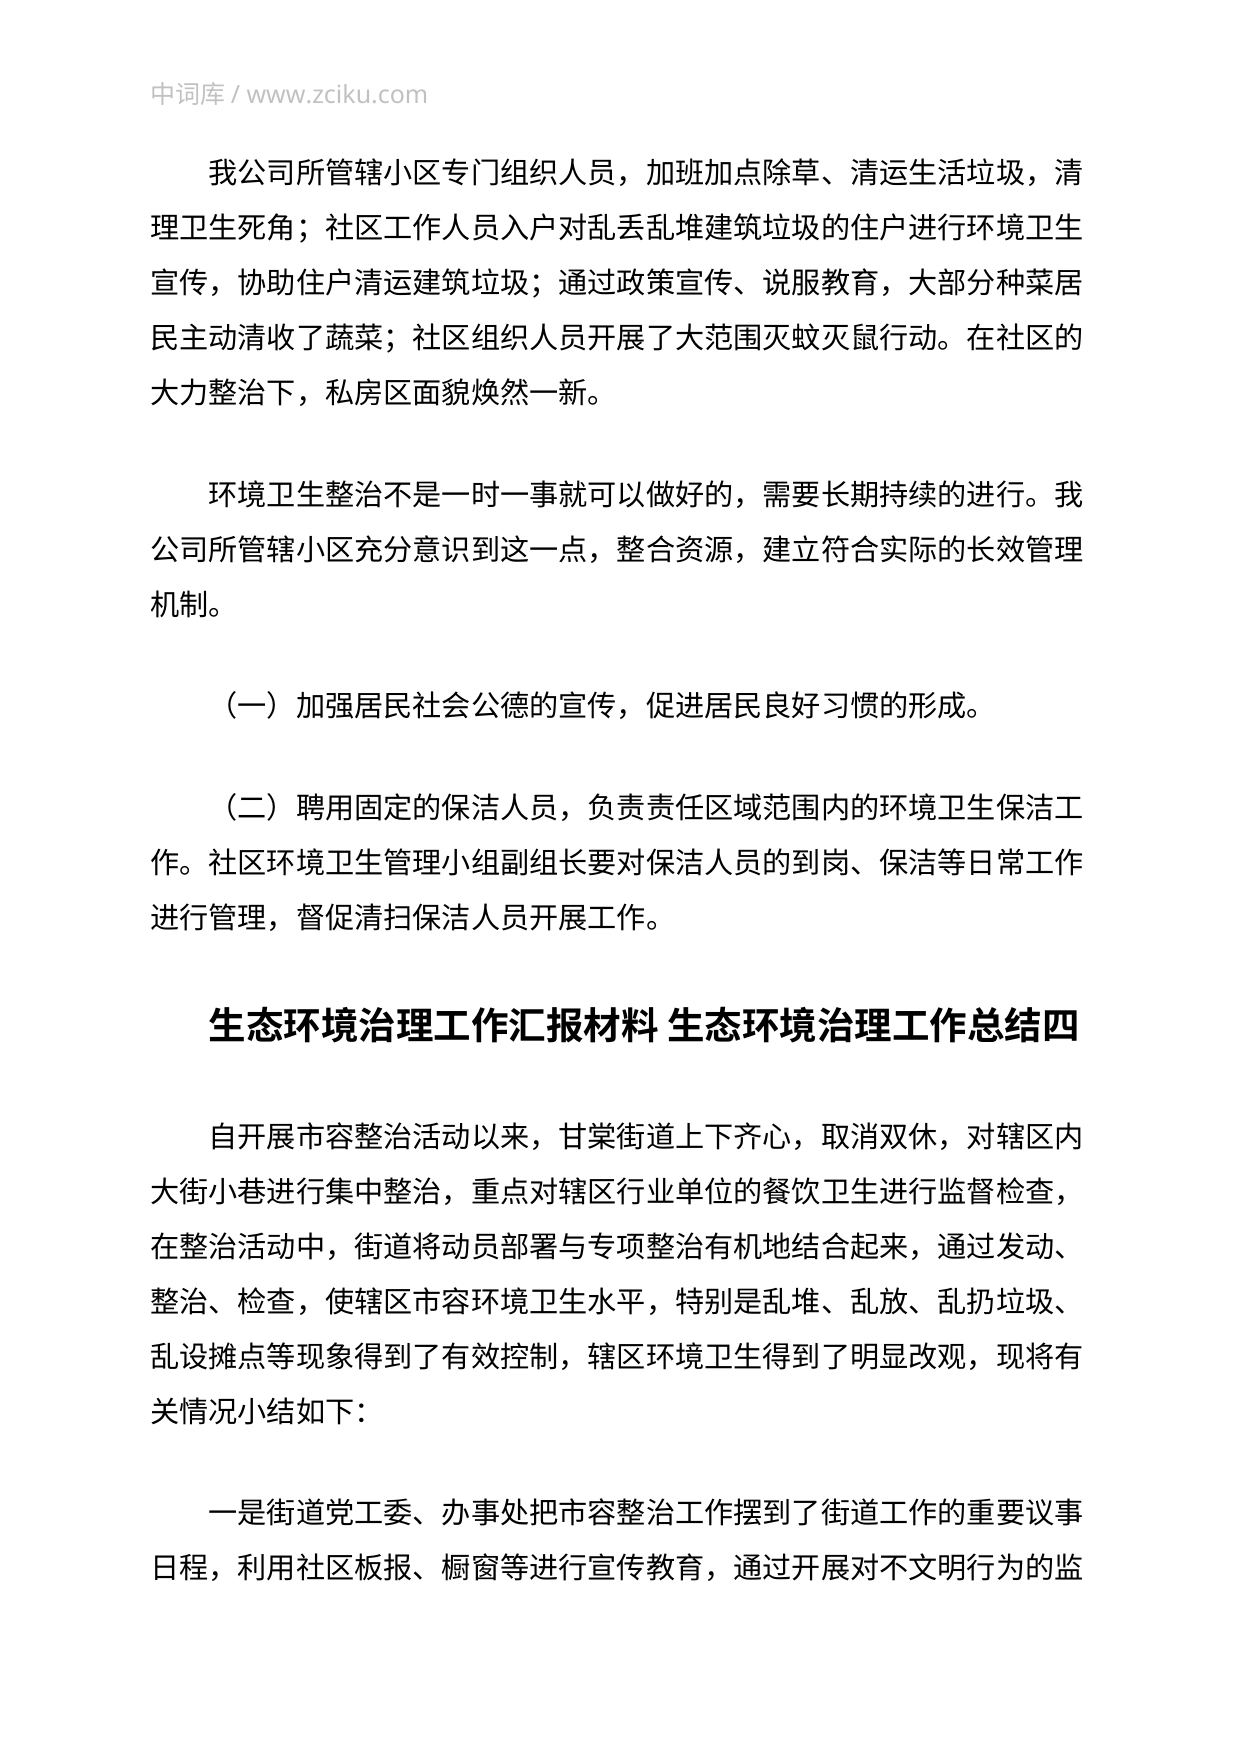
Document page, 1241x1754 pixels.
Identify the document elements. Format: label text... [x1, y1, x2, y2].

text 环境卫生整治不是一时一事就可以做好的，需要长期持续的进行。我公司所管辖小区充分意识到这一点，整合资源，建立符合实际的长效管理机制。 [150, 471, 1090, 623]
text 我公司所管辖小区专门组织人员，加班加点除草、清运生活垃圾，清理卫生死角；社区工作人员入户对乱丢乱堆建筑垃圾的住户进行环境卫生宣传，协助住户清运建筑垃圾；通过政策宣传、说服教育，大部分种菜居民主动清收了蔬菜；社区组织人员开展了大范围灭蚊灭鼠行动。在社区的大力整治下，私房区面貌焕然一新。 [150, 150, 1090, 412]
text （二）聘用固定的保洁人员，负责责任区域范围内的环境卫生保洁工作。社区环境卫生管理小组副组长要对保洁人员的到岗、保洁等日常工作进行管理，督促清扫保洁人员开展工作。 [150, 785, 1090, 937]
text 生态环境治理工作汇报材料 生态环境治理工作总结四 [150, 996, 1090, 1051]
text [150, 1490, 1090, 1587]
text 自开展市容整治活动以来，甘棠街道上下齐心，取消双休，对辖区内大街小巷进行集中整治，重点对辖区行业单位的餐饮卫生进行监督检查，在整治活动中，街道将动员部署与专项整治有机地结合起来，通过发动、整治、检查，使辖区市容环境卫生水平，特别是乱堆、乱放、乱扔垃圾、乱设摊点等现象得到了有效控制，辖区环境卫生得到了明显改观，现将有关情况小结如下： [150, 1114, 1090, 1430]
text （一）加强居民社会公德的宣传，促进居民良好习惯的形成。 [150, 683, 1090, 725]
